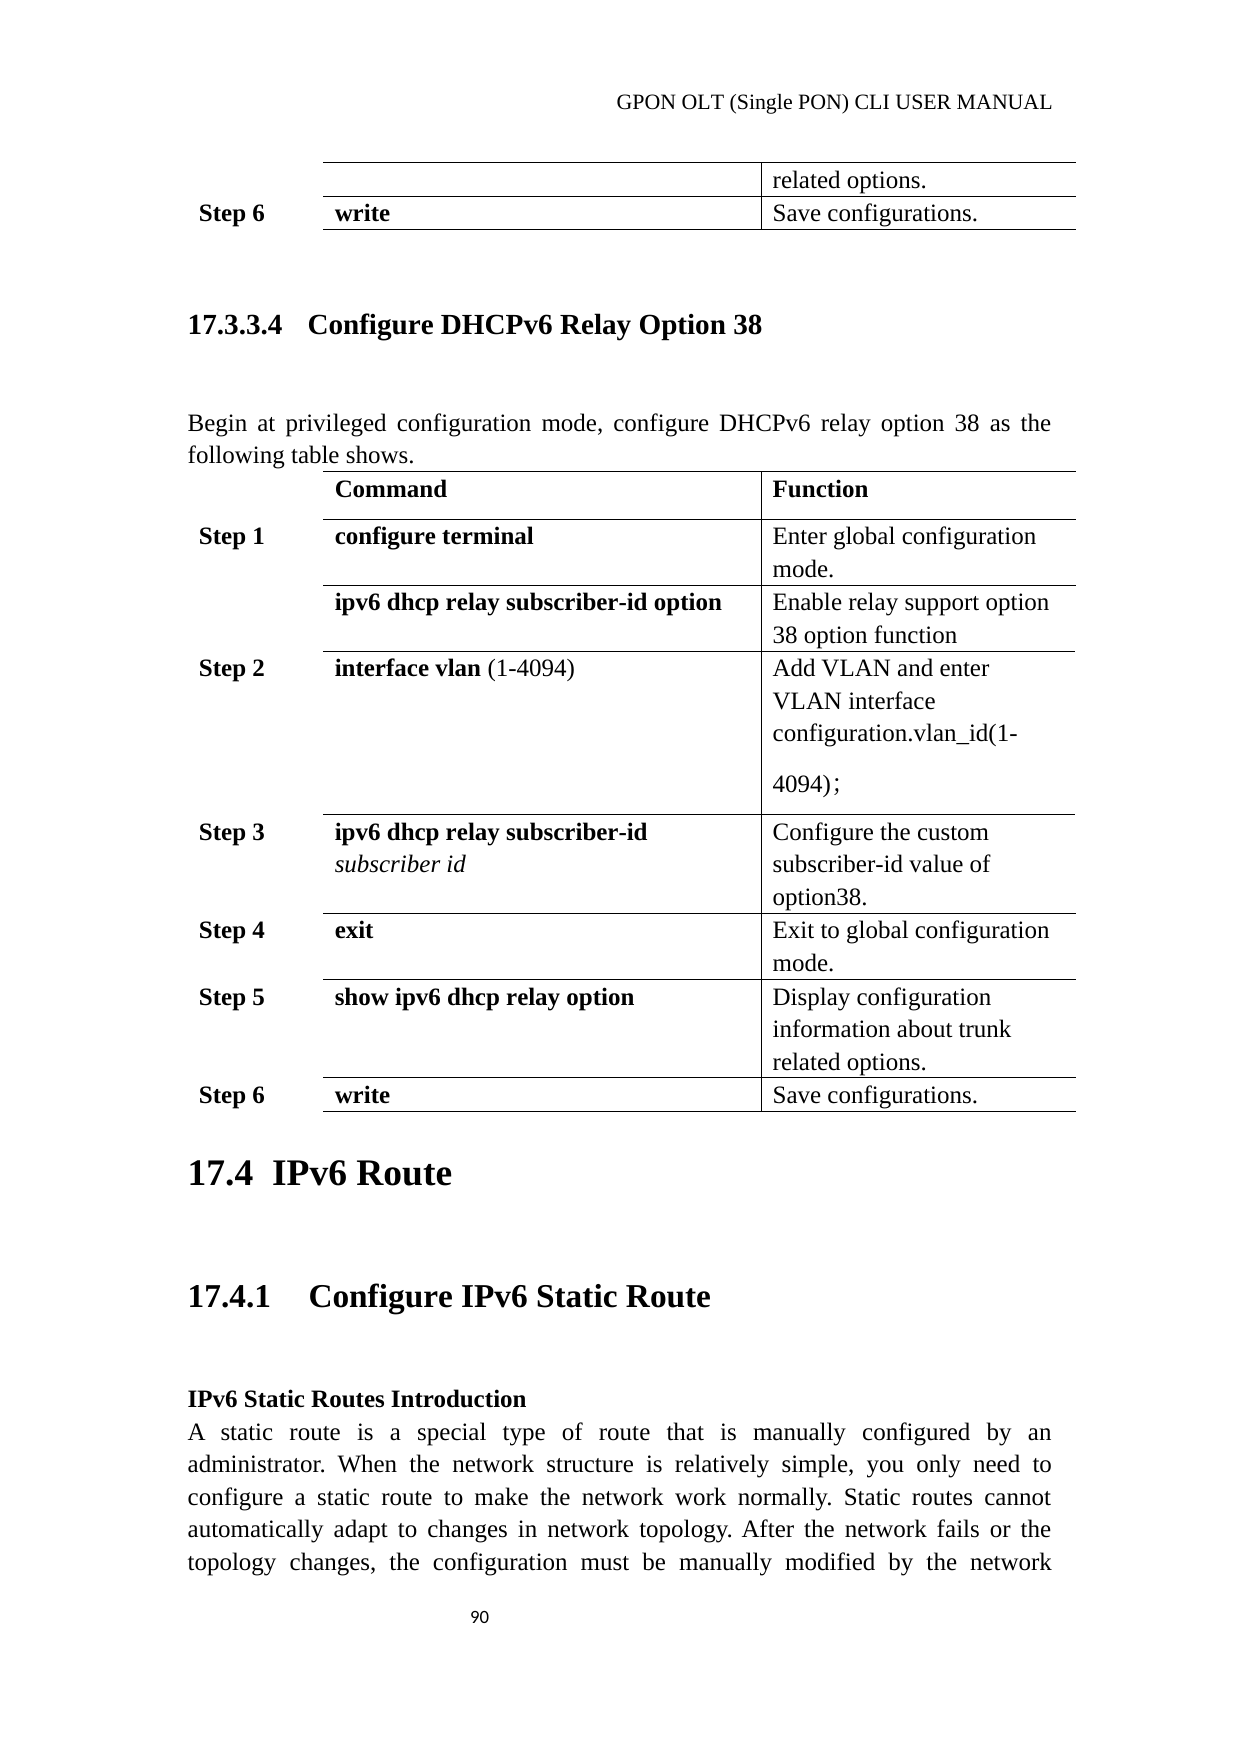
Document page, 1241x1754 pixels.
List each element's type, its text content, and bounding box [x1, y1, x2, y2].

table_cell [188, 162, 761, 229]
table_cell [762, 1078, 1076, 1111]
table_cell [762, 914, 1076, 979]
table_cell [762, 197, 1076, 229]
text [187, 1415, 1053, 1577]
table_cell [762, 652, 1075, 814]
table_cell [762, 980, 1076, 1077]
text Begin at privileged configuration mode, configure DHCPv6 relay option 38 as the following table shows. [187, 406, 1053, 471]
subtitle Configure DHCPv6 Relay Option 38 [187, 292, 1053, 357]
text IPv6 Static Routes Introduction [187, 1382, 1053, 1415]
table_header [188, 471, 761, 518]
subtitle IPv6 Route [187, 1139, 1053, 1204]
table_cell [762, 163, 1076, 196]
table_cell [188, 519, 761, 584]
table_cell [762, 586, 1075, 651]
subtitle Configure IPv6 Static Route [187, 1262, 1053, 1327]
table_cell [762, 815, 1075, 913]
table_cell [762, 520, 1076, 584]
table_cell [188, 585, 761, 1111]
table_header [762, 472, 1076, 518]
